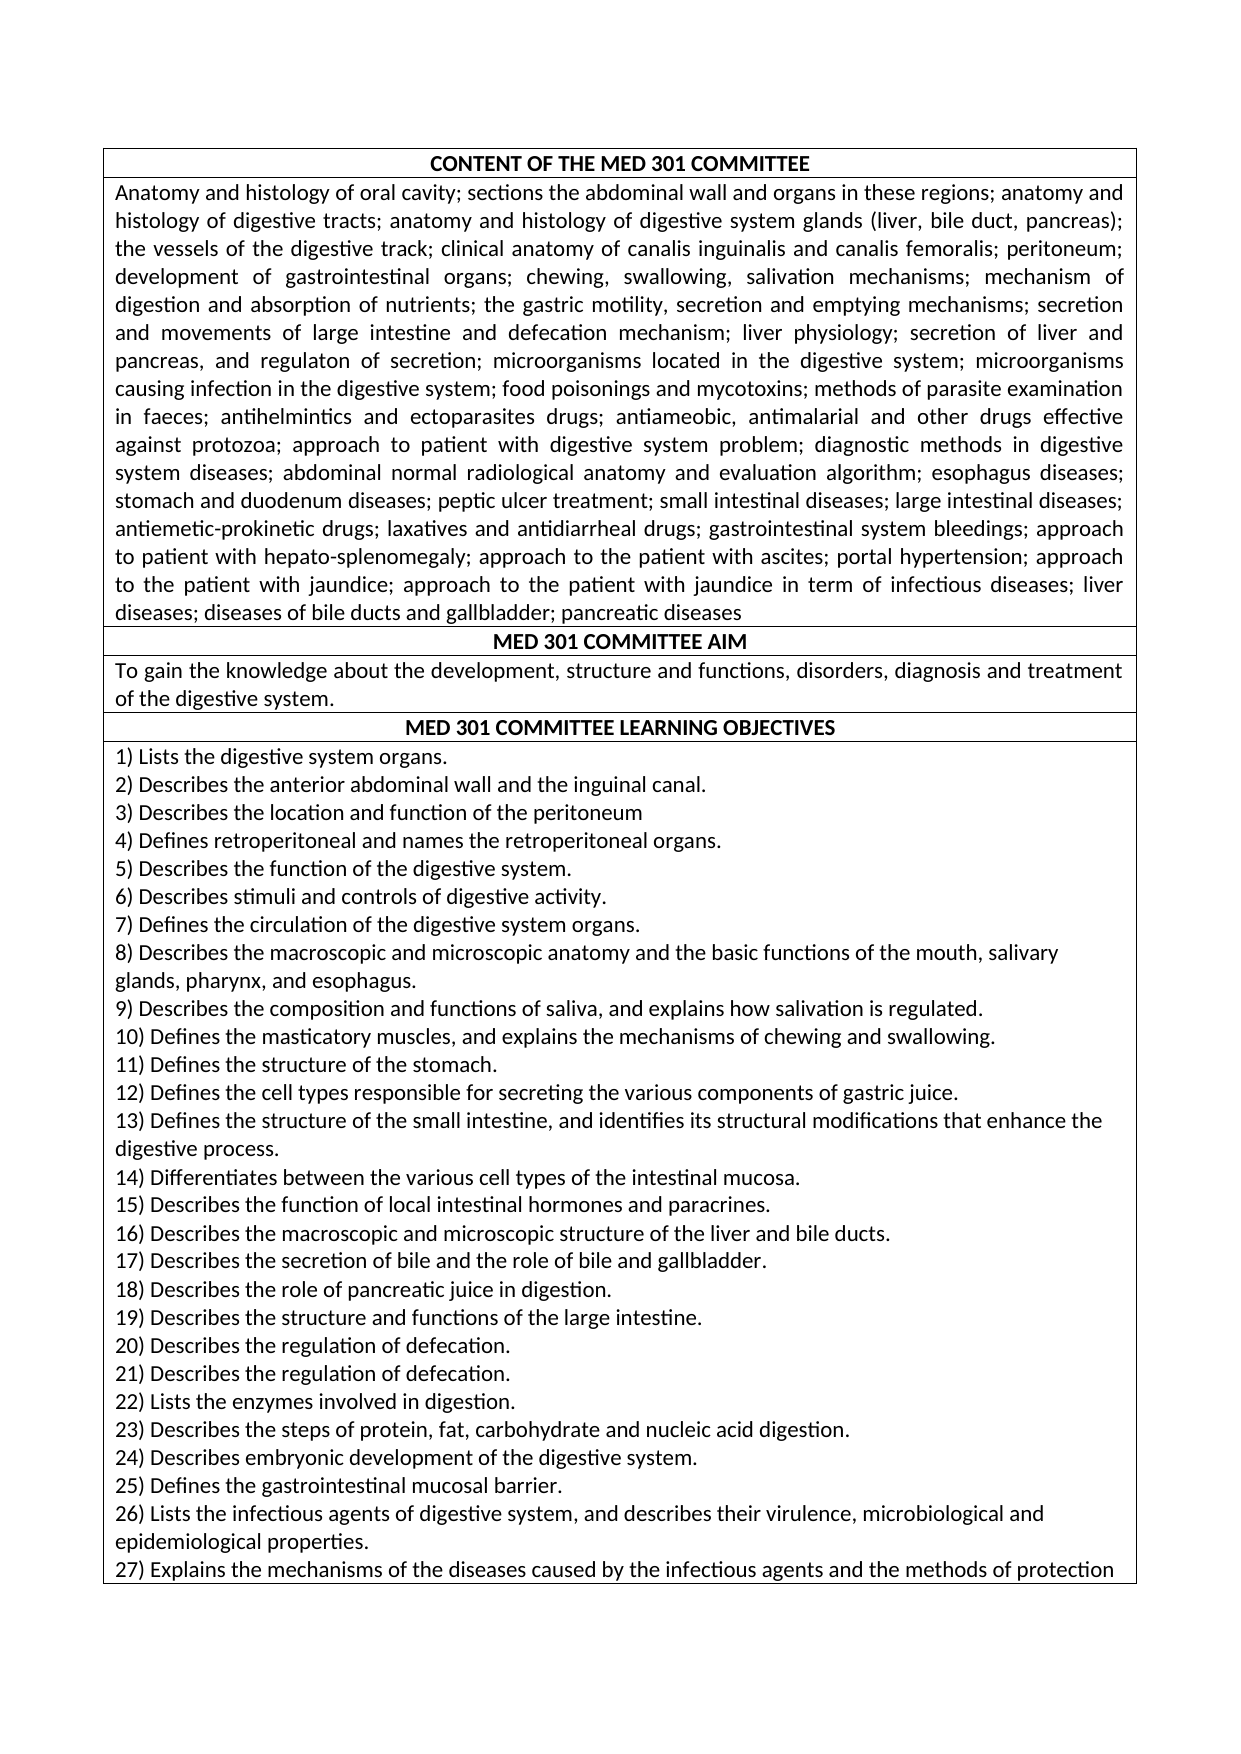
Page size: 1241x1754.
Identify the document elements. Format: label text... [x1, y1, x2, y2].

table_cell Anatomy and histology of oral cavity; sections the abdominal wall and organs in these regions; anatomy and histology of digestive tracts; anatomy and histology of digestive system glands (liver, bile duct, pancreas); the vessels of the digestive track; clinical anatomy of canalis inguinalis and canalis femoralis; peritoneum; development of gastrointestinal organs; chewing, swallowing, salivation mechanisms; mechanism of digestion and absorption of nutrients; the gastric motility, secretion and emptying mechanisms; secretion and movements of large intestine and defecation mechanism; liver physiology; secretion of liver and pancreas, and regulaton of secretion; microorganisms located in the digestive system; microorganisms causing infection in the digestive system; food poisonings and mycotoxins; methods of parasite examination in faeces; antihelmintics and ectoparasites drugs; antiameobic, antimalarial and other drugs effective against protozoa; approach to patient with digestive system problem; diagnostic methods in digestive system diseases; abdominal normal radiological anatomy and evaluation algorithm; esophagus diseases; stomach and duodenum diseases; peptic ulcer treatment; small intestinal diseases; large intestinal diseases; antiemetic-prokinetic drugs; laxatives and antidiarrheal drugs; gastrointestinal system bleedings; approach to patient with hepato-splenomegaly; approach to the patient with ascites; portal hypertension; approach to the patient with jaundice; approach to the patient with jaundice in term of infectious diseases; liver diseases; diseases of bile ducts and gallbladder; pancreatic diseases [104, 178, 1136, 626]
table_cell To gain the knowledge about the development, structure and functions, disorders, diagnosis and treatment of the digestive system. [104, 656, 1136, 712]
table_cell MED 301 COMMITTEE LEARNING OBJECTIVES [104, 713, 1136, 741]
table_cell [104, 742, 1136, 1583]
table_cell MED 301 COMMITTEE AIM [104, 627, 1136, 655]
table_header CONTENT OF THE MED 301 COMMITTEE [104, 149, 1136, 177]
